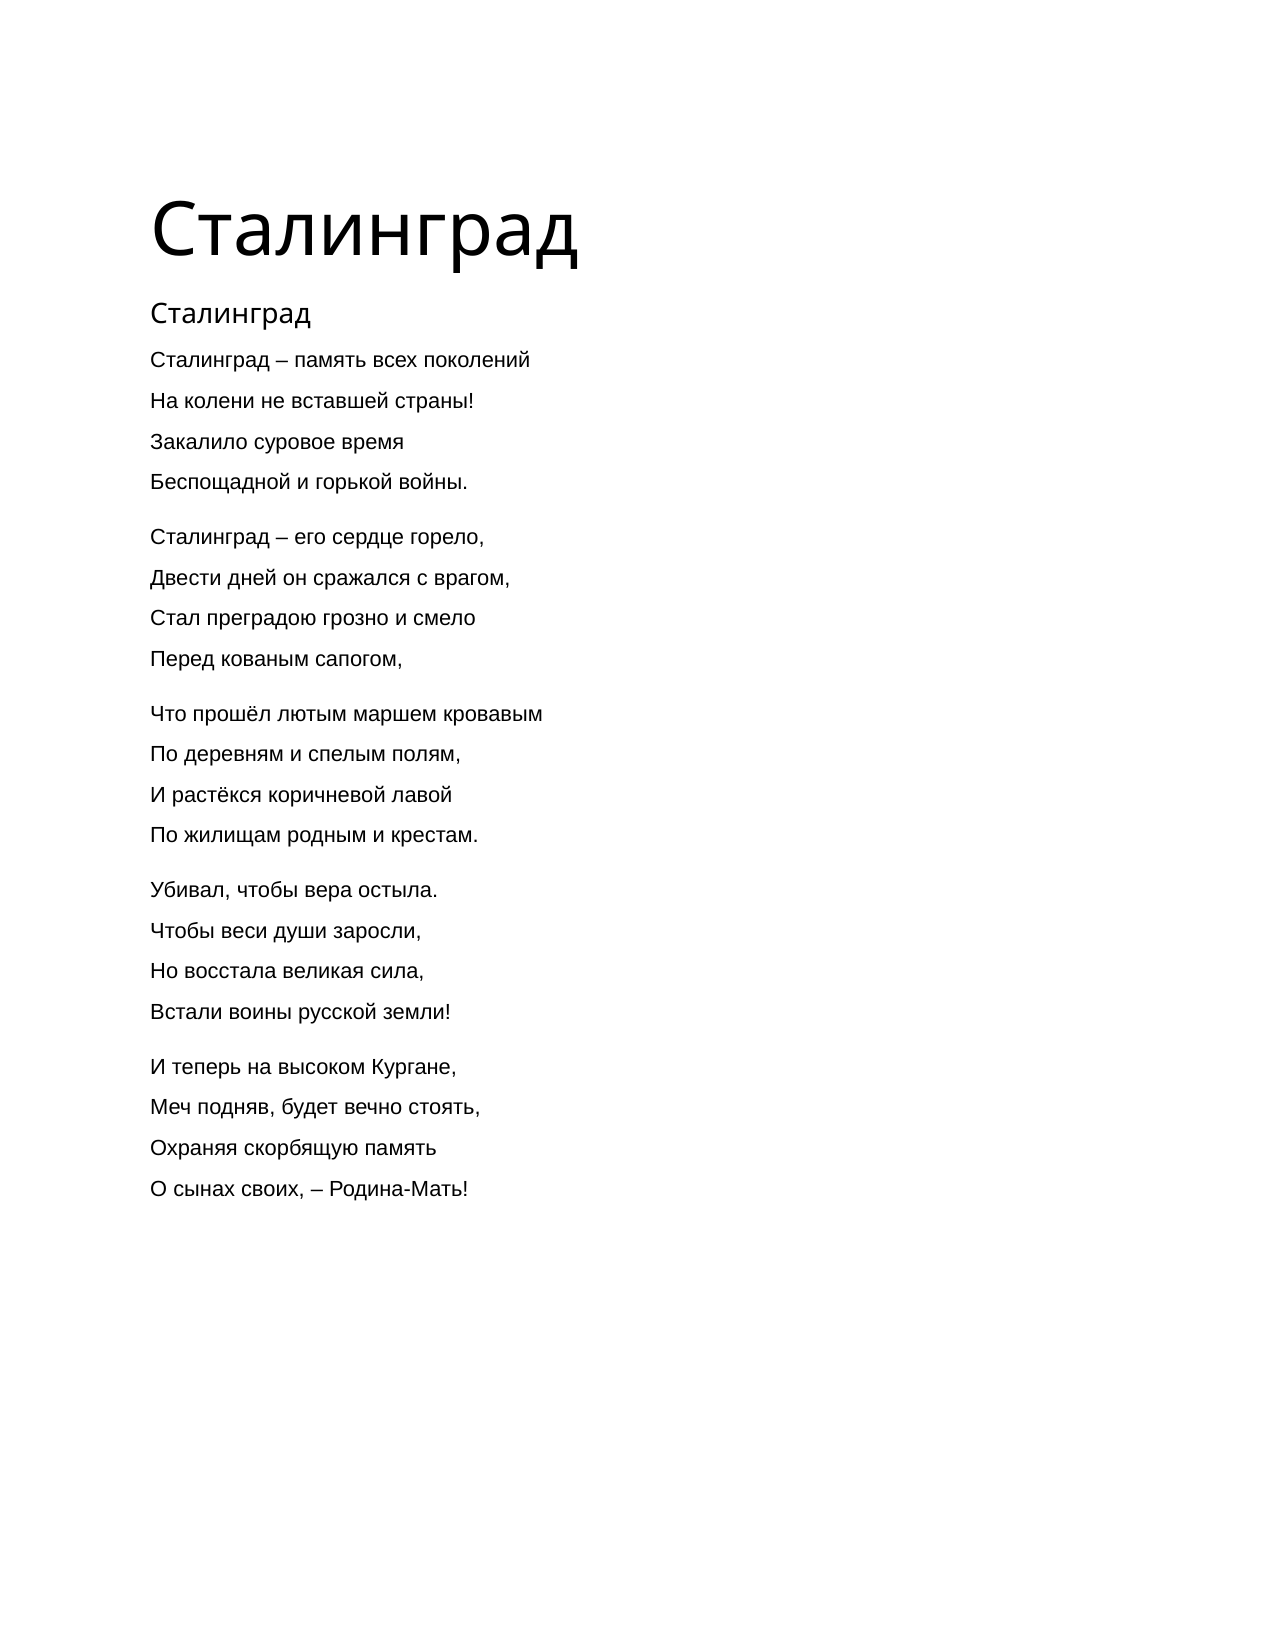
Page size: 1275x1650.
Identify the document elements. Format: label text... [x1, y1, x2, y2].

subtitle Сталинград [150, 175, 1125, 277]
text Сталинград – его сердце горело, Двести дней он сражался с врагом, Стал преградою грозно и смело Перед кованым сапогом, [150, 508, 1125, 671]
text Сталинград – память всех поколений На колени не вставшей страны! Закалило суровое время Беспощадной и горькой войны. [150, 332, 1125, 494]
text И теперь на высоком Кургане, Меч подняв, будет вечно стоять, Охраняя скорбящую память О сынах своих, – Родина-Мать! [150, 1038, 1125, 1201]
subtitle Сталинград [150, 290, 1125, 332]
text Убивал, чтобы вера остыла. Чтобы веси души заросли, Но восстала великая сила, Встали воины русской земли! [150, 862, 1125, 1024]
text Что прошёл лютым маршем кровавым По деревням и спелым полям, И растёкся коричневой лавой По жилищам родным и крестам. [150, 685, 1125, 847]
